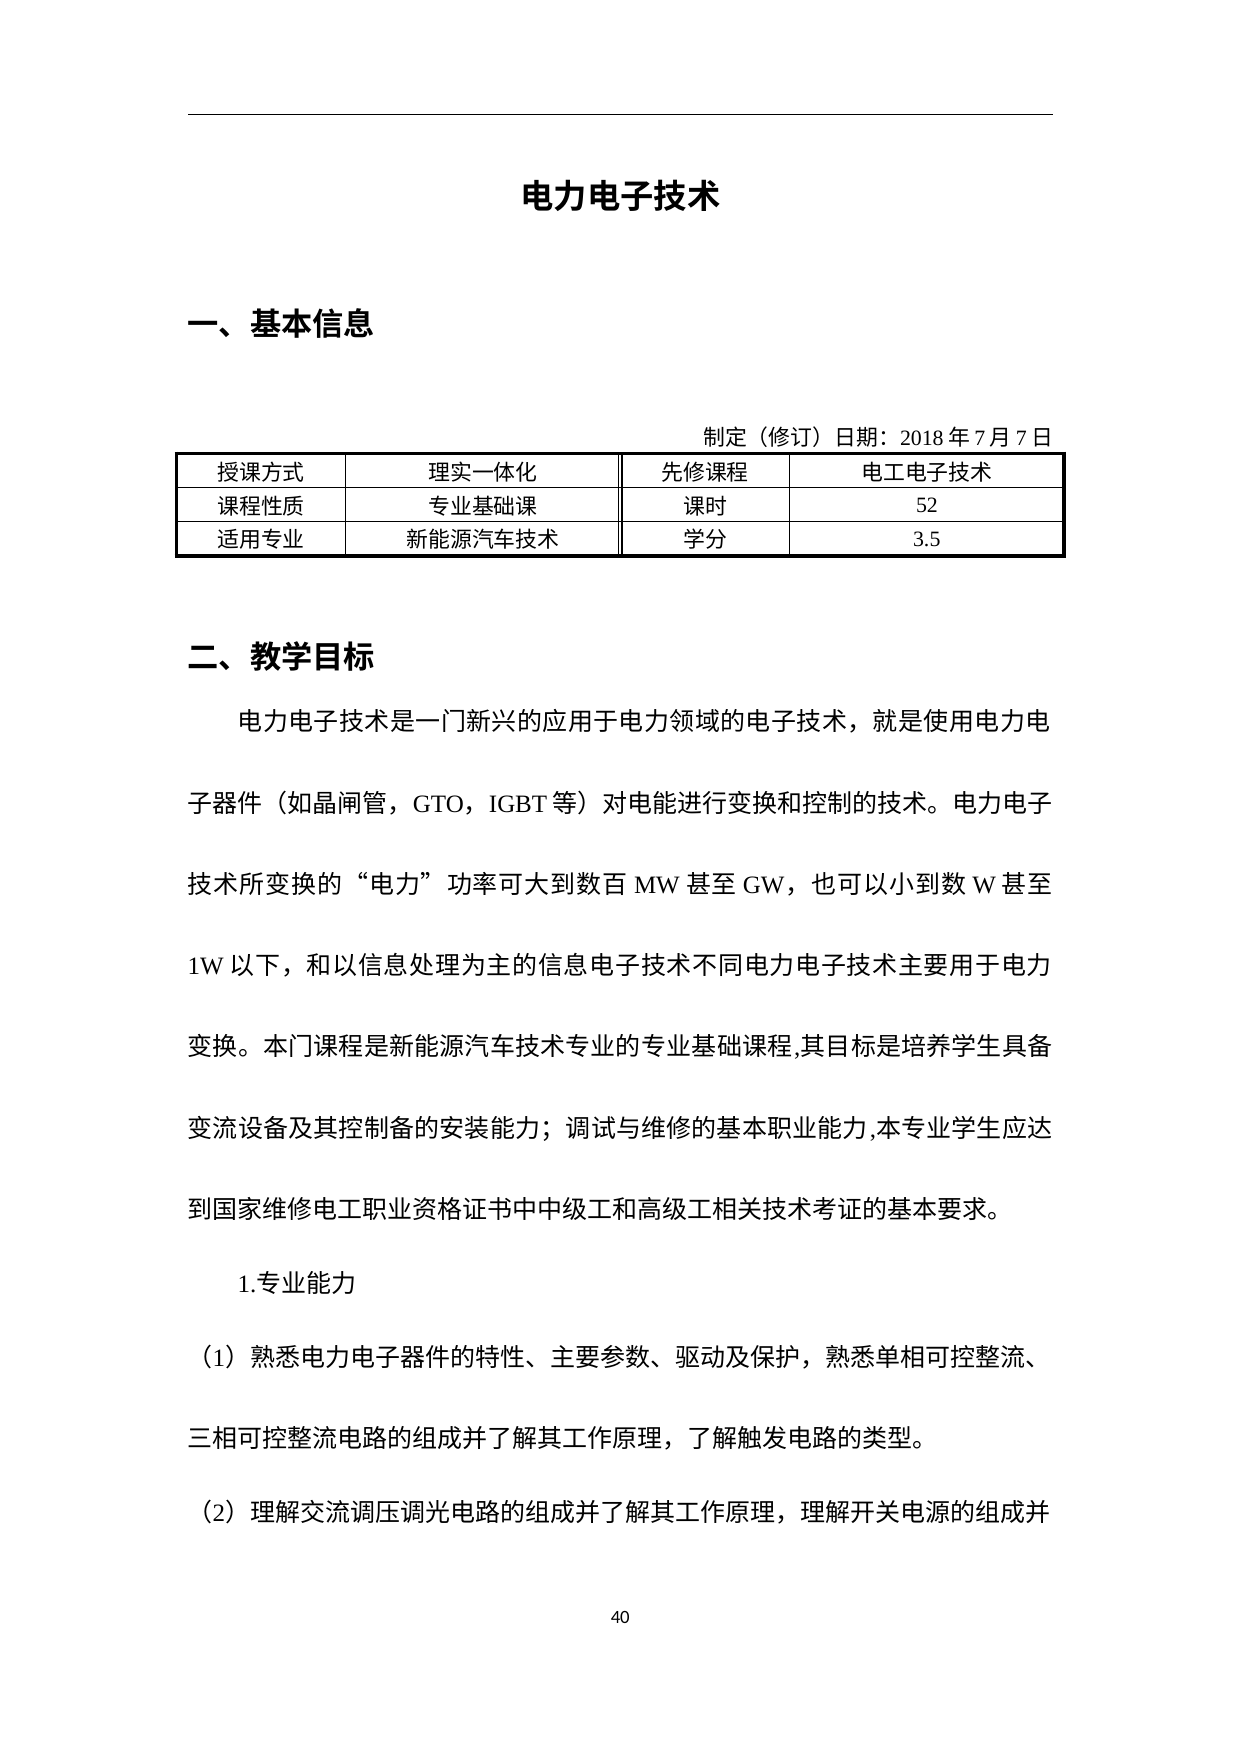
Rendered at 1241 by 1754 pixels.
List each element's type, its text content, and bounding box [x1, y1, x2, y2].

table_cell 3.5 [790, 522, 1062, 554]
table_cell 专业基础课 [346, 488, 618, 521]
table_cell 新能源汽车技术 [346, 522, 618, 554]
text 1.专业能力 [187, 1249, 1053, 1314]
text 制定（修订）日期：2018年7月7日 [187, 419, 1053, 452]
table_cell 课时 [623, 488, 789, 521]
table_header 理实一体化 [346, 455, 618, 487]
table_cell 52 [790, 488, 1062, 521]
table_header 电工电子技术 [790, 455, 1062, 487]
table_cell 学分 [623, 522, 789, 554]
text （1）熟悉电力电子器件的特性、主要参数、驱动及保护，熟悉单相可控整流、三相可控整流电路的组成并了解其工作原理，了解触发电路的类型。 [187, 1323, 1053, 1469]
table_header 授课方式 [178, 455, 345, 487]
text 一、基本信息 [187, 289, 1053, 354]
table_header 先修课程 [623, 455, 789, 487]
text 二、教学目标 [187, 622, 1053, 687]
table_cell 适用专业 [178, 522, 345, 554]
subtitle 电力电子技术 [187, 162, 1053, 227]
text 电力电子技术是一门新兴的应用于电力领域的电子技术，就是使用电力电子器件（如晶闸管，GTO，IGBT等）对电能进行变换和控制的技术。电力电子技术所变换的“电力”功率可大到数百MW甚至GW，也可以小到数W甚至1W以下，和以信息处理为主的信息电子技术不同电力电子技术主要用于电力变换。本门课程是新能源汽车技术专业的专业基础课程,其目标是培养学生具备变流设备及其控制备的安装能力；调试与维修的基本职业能力,本专业学生应达到国家维修电工职业资格证书中中级工和高级工相关技术考证的基本要求。 [187, 687, 1053, 1240]
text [187, 1478, 1053, 1543]
table_cell 课程性质 [178, 488, 345, 521]
